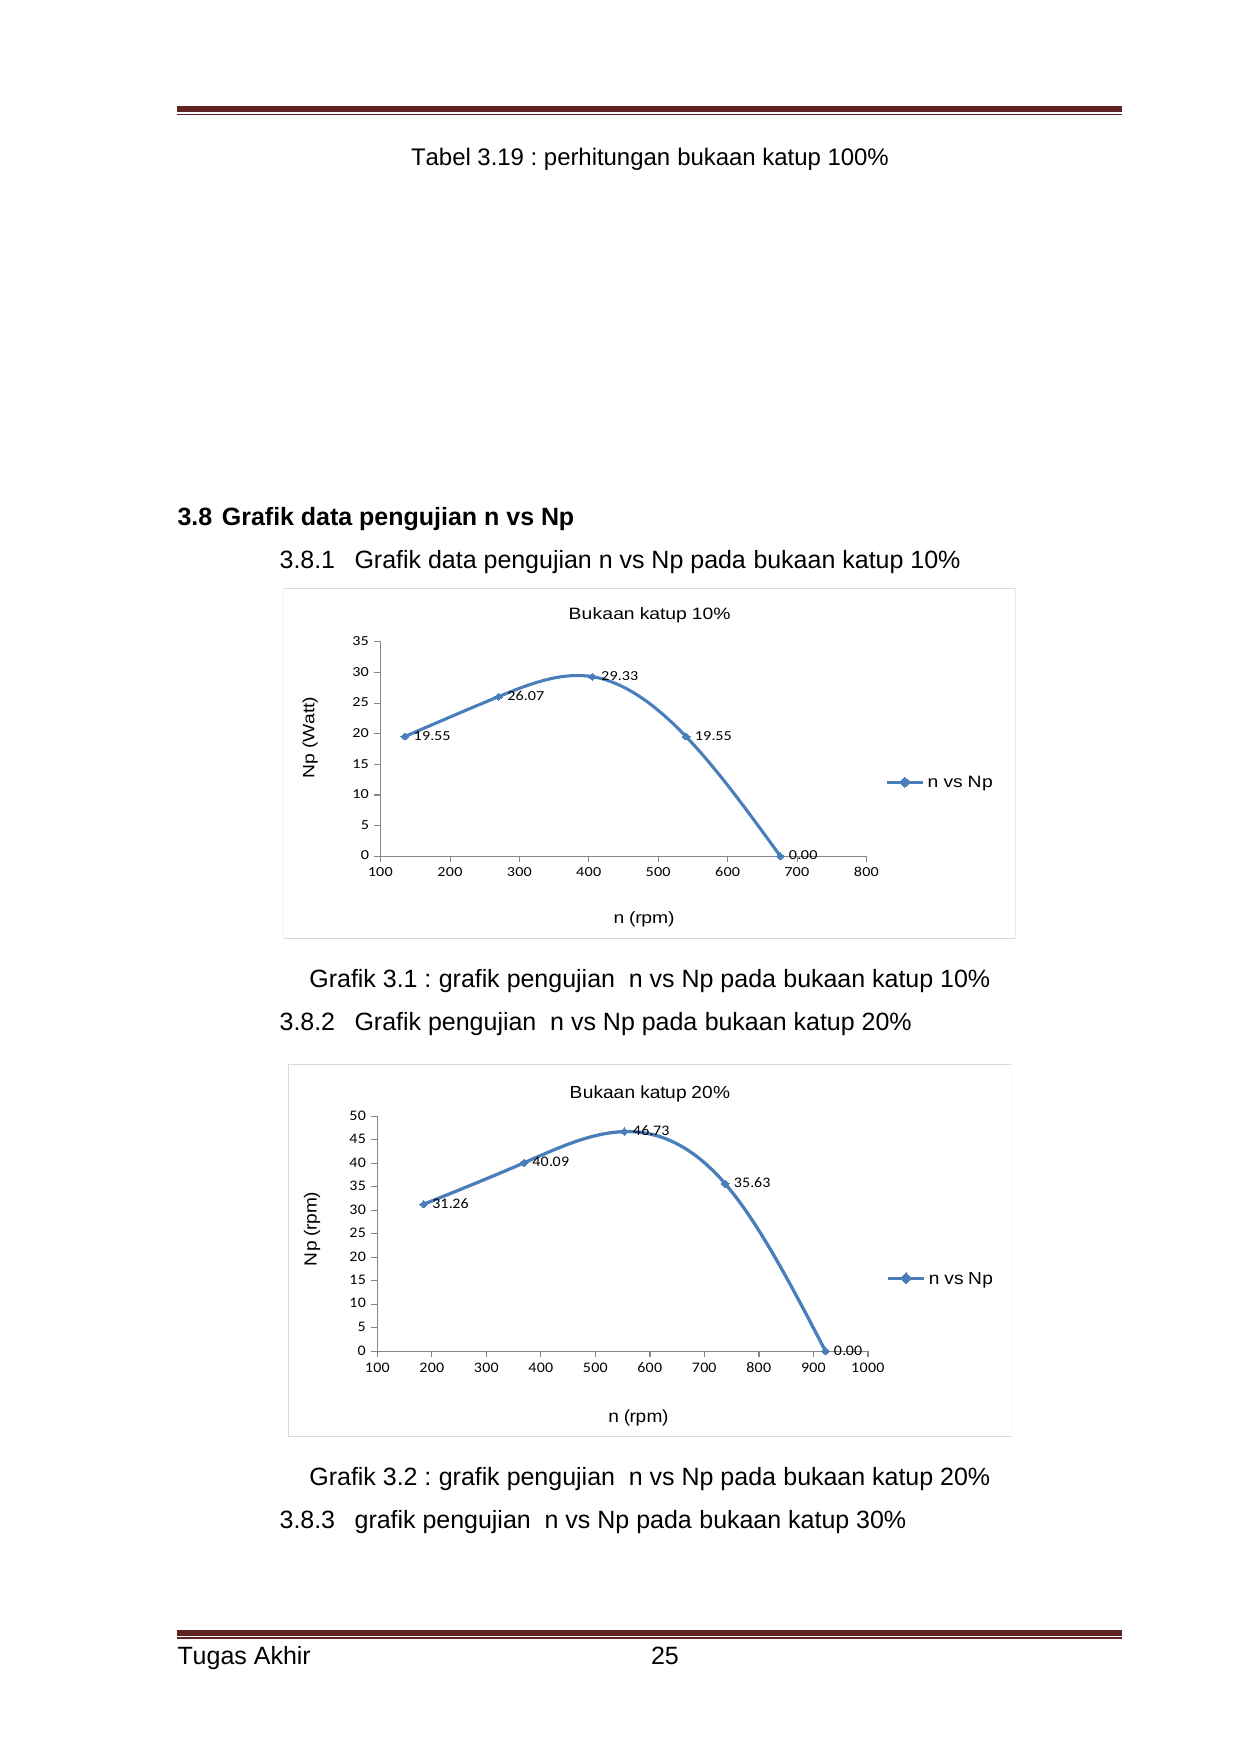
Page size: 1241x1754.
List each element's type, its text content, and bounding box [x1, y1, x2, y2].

list Grafik 3.1 : grafik pengujian n vs Np pada bukaan katup 10% [177, 964, 1122, 993]
list Tabel 3.19 : perhitungan bukaan katup 100% [177, 143, 1122, 171]
list Grafik data pengujian n vs Np [177, 502, 1122, 531]
list Grafik pengujian n vs Np pada bukaan katup 20% [279, 1007, 1122, 1036]
list Grafik 3.2 : grafik pengujian n vs Np pada bukaan katup 20% [177, 1462, 1122, 1490]
list Grafik data pengujian n vs Np pada bukaan katup 10% [279, 545, 1122, 574]
list grafik pengujian n vs Np pada bukaan katup 30% [279, 1505, 1122, 1533]
